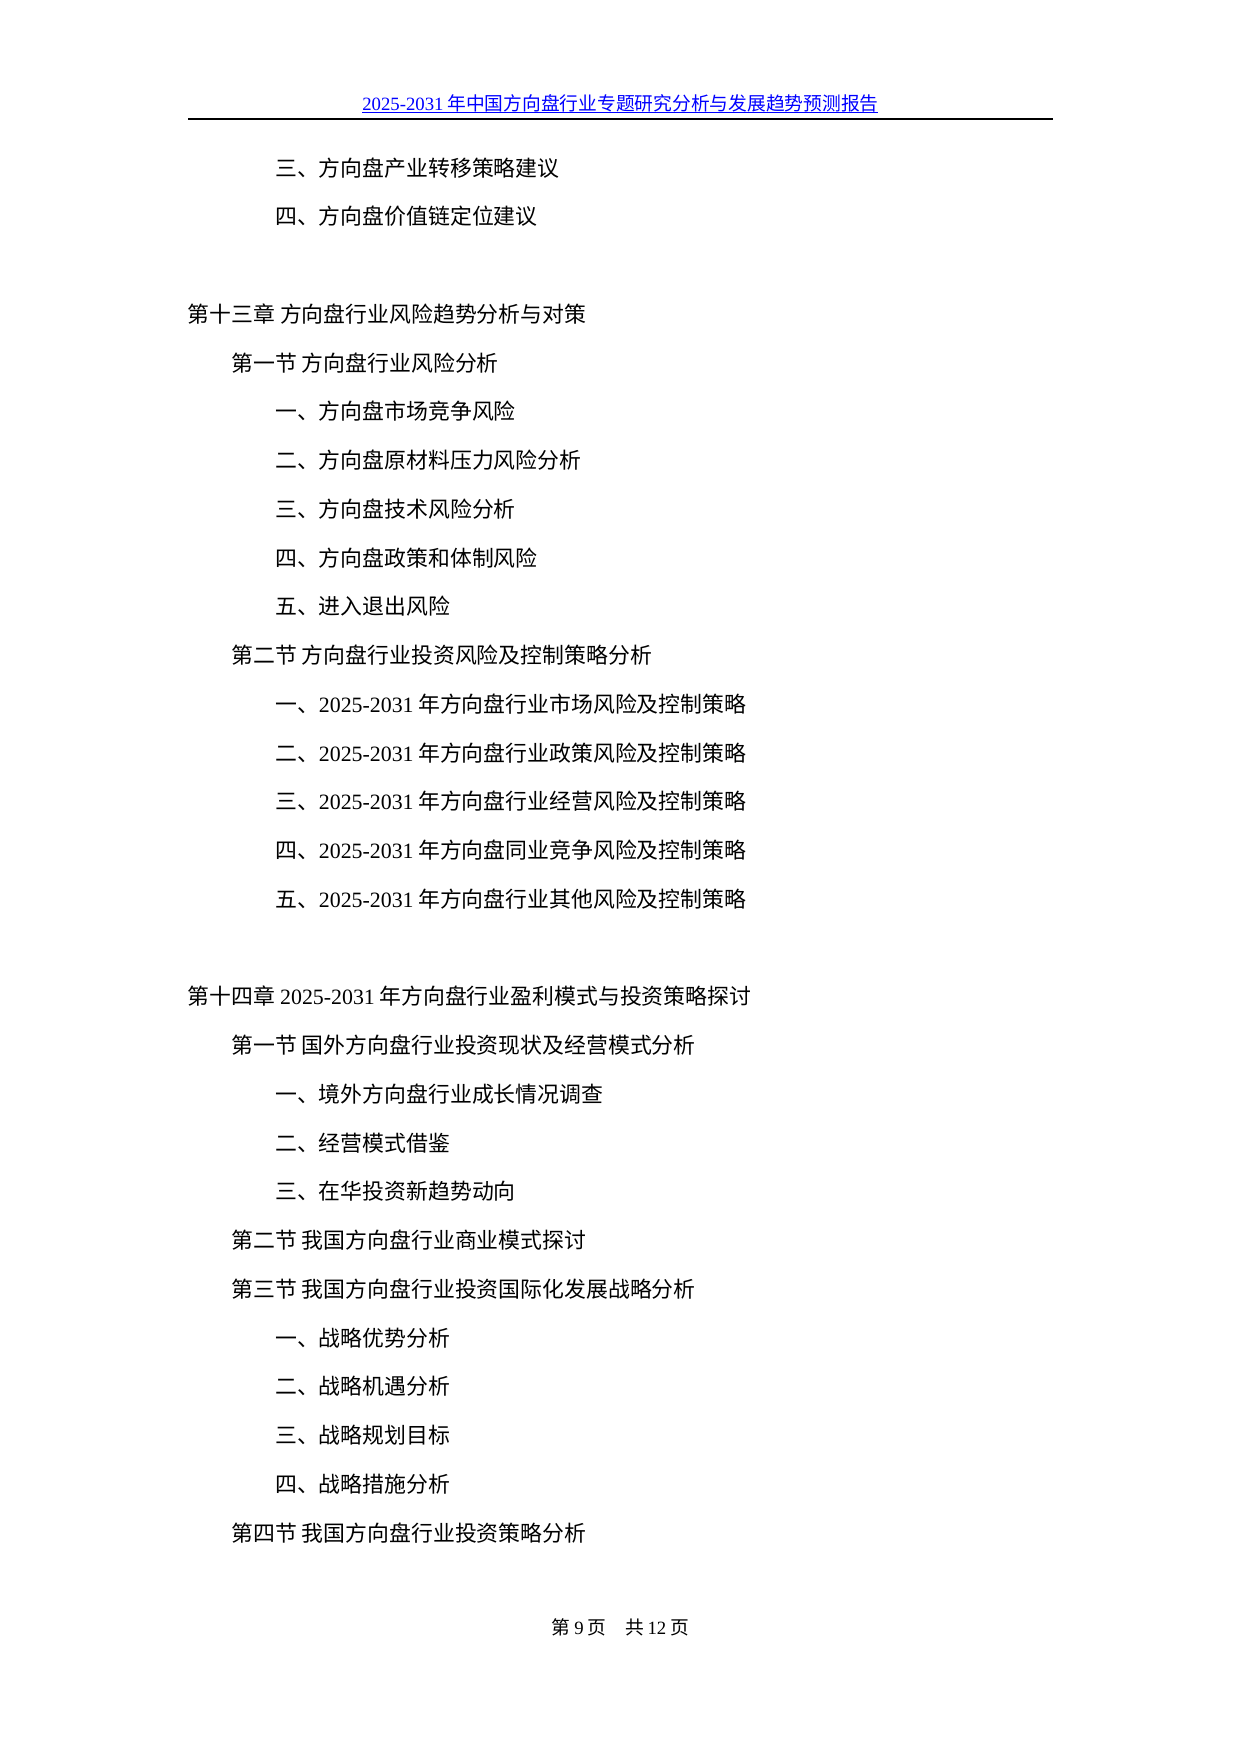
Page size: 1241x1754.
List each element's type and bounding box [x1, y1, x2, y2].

text [187, 150, 1053, 1548]
